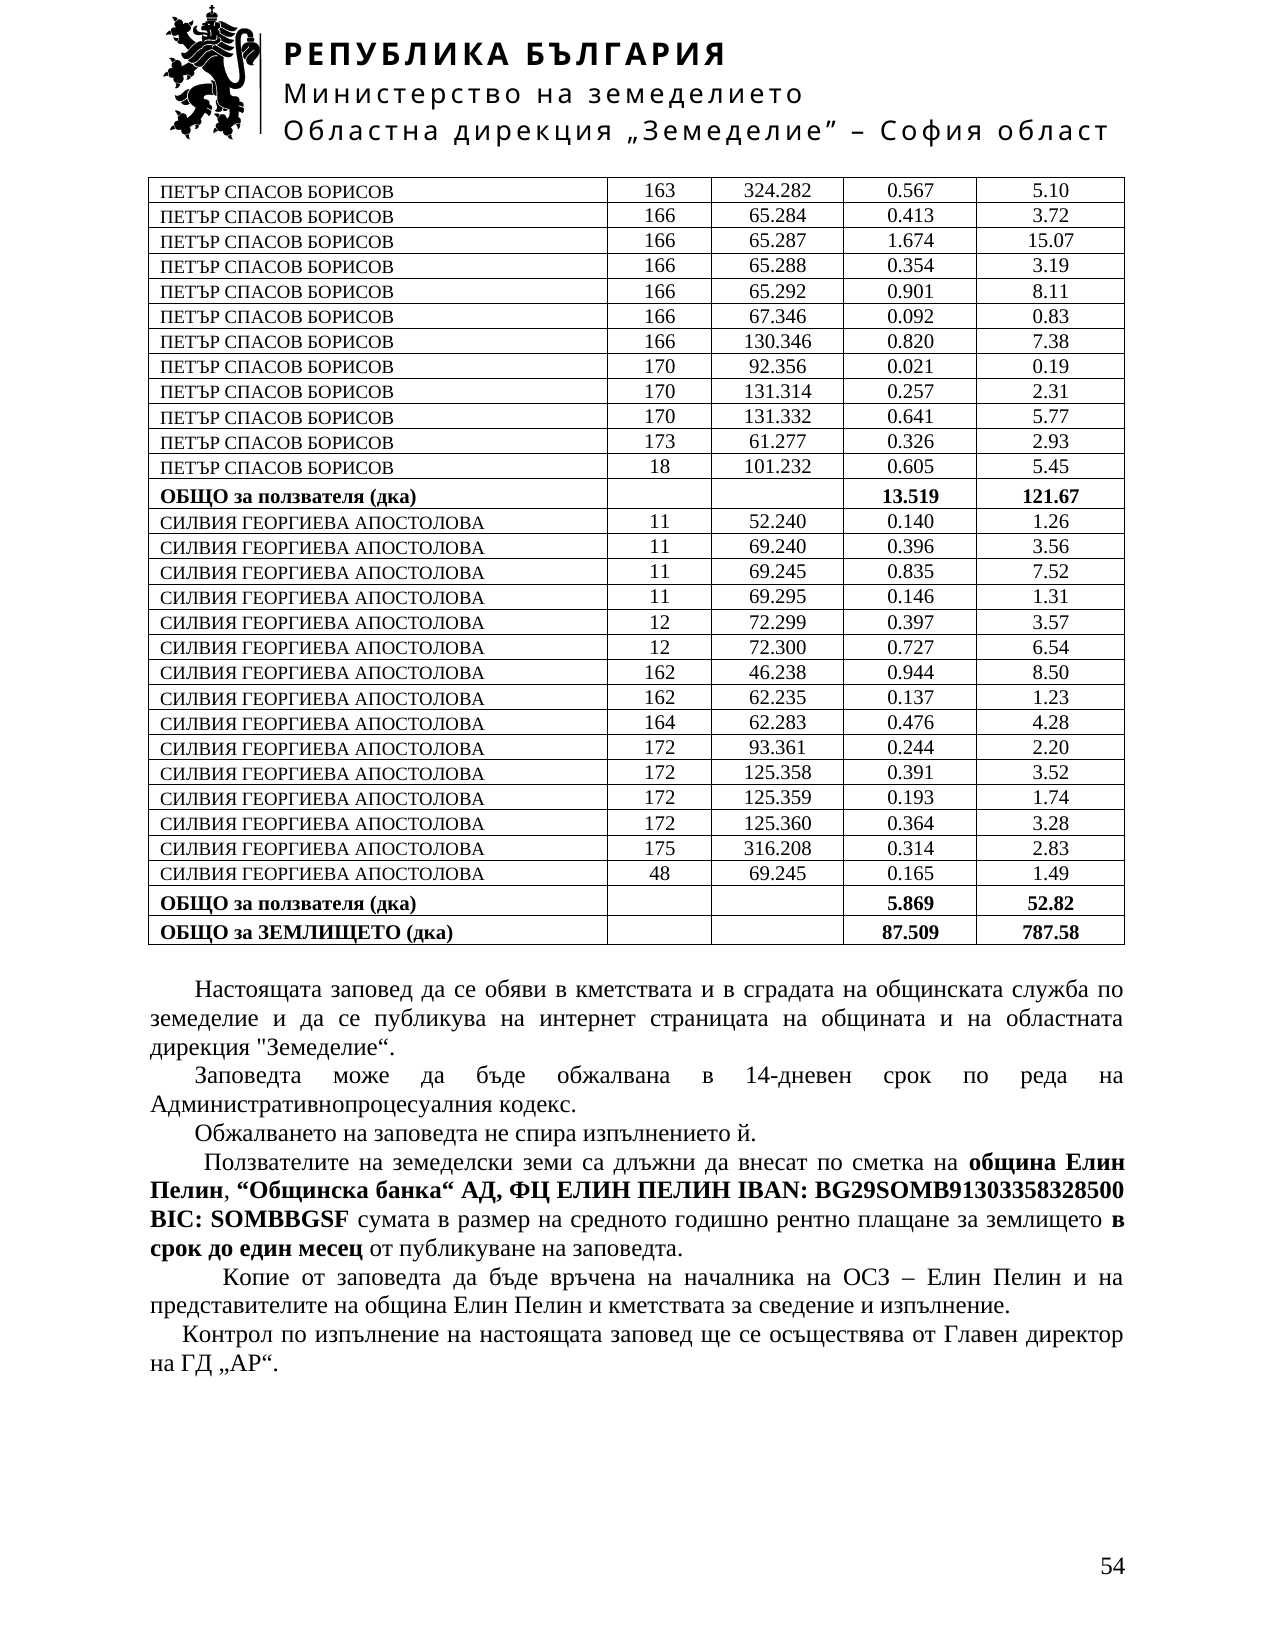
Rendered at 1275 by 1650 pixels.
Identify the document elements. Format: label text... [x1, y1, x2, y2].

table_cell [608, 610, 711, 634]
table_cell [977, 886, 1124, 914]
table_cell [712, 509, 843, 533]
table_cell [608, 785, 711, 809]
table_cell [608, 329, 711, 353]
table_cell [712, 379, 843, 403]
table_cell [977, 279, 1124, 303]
text Контрол по изпълнение на настоящата заповед ще се осъществява от Главен директор на ГД „АР“. [150, 1319, 1125, 1377]
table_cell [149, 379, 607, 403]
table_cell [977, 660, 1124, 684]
text Настоящата заповед да се обяви в кметствата и в сградата на общинската служба по земеделие и да се публикува на интернет страницата на общината и на областната дирекция "Земеделие“. [150, 974, 1125, 1060]
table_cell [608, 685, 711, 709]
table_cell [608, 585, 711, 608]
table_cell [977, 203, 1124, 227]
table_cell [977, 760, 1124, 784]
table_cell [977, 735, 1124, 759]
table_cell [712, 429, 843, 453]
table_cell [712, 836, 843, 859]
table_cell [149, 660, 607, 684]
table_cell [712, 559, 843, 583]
text Обжалването на заповедта не спира изпълнението й. [150, 1118, 1125, 1147]
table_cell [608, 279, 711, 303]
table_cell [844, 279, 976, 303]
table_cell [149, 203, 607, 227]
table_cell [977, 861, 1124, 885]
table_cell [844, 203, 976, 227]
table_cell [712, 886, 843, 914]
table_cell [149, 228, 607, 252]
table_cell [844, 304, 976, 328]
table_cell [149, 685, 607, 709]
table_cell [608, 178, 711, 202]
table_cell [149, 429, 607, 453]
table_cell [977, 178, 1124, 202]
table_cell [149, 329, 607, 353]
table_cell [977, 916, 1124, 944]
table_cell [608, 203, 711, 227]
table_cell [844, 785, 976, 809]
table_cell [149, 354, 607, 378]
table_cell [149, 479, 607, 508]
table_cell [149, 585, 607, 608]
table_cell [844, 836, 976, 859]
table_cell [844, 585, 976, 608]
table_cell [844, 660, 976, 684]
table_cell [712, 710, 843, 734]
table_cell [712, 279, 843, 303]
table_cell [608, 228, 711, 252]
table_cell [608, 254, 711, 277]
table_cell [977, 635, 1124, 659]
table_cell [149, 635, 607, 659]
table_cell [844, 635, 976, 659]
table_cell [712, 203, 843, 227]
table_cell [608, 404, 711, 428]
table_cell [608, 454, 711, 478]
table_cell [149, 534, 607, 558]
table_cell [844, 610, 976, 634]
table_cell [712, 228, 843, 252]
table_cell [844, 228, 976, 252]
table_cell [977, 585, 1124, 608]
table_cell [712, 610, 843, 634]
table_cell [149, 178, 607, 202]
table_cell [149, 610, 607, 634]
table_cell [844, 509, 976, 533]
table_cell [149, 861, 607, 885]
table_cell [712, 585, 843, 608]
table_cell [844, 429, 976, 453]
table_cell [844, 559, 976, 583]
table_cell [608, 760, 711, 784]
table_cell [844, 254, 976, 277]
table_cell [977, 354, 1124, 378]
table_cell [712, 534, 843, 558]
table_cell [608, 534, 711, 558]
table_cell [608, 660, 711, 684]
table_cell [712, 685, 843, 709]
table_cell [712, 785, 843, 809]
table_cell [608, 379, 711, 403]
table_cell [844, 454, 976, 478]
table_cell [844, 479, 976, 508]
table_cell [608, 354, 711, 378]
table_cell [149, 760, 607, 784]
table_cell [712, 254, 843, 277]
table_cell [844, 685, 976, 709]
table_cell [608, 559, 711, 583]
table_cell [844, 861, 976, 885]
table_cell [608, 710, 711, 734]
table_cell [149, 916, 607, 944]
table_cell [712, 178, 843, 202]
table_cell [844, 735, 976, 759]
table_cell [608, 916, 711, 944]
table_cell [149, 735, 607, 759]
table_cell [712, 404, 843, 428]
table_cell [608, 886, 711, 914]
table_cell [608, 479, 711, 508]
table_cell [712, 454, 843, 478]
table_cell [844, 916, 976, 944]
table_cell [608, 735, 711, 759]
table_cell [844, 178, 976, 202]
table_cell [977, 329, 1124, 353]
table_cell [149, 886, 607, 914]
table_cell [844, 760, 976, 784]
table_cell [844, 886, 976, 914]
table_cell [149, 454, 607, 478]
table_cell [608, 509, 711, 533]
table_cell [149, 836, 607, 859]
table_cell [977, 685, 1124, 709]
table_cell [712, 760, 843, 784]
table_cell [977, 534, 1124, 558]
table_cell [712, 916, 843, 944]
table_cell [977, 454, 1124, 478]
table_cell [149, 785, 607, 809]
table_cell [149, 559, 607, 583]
text Ползвателите на земеделски земи са длъжни да внесат по сметка на община Елин Пелин, “Общинска банка“ АД, ФЦ ЕЛИН ПЕЛИН IBAN: BG29SOMB91303358328500 BIC: SOMBBGSF сумата в размер на средното годишно рентно плащане за землището в срок до един месец от публикуване на заповедта. [150, 1147, 1125, 1262]
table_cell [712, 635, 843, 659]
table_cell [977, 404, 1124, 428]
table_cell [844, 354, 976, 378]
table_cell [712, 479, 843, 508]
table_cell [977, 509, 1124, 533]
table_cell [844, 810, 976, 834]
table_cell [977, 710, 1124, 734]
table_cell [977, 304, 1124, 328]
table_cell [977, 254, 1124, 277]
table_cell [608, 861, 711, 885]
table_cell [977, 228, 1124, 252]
text Заповедта може да бъде обжалвана в 14-дневен срок по реда на Административнопроцесуалния кодекс. [150, 1060, 1125, 1118]
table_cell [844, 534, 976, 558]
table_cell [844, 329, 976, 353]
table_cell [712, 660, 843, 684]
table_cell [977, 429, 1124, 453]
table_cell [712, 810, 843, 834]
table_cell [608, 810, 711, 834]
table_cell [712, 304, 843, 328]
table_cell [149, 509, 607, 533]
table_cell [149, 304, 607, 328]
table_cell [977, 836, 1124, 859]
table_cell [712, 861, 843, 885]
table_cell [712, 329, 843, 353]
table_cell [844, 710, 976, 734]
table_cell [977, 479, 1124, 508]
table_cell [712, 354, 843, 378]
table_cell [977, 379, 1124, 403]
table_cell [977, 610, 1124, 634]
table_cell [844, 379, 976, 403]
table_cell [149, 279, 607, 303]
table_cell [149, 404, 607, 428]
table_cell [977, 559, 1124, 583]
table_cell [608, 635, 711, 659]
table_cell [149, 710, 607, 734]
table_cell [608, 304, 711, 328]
text Копие от заповедта да бъде връчена на началника на ОСЗ – Елин Пелин и на представителите на община Елин Пелин и кметствата за сведение и изпълнение. [150, 1262, 1125, 1319]
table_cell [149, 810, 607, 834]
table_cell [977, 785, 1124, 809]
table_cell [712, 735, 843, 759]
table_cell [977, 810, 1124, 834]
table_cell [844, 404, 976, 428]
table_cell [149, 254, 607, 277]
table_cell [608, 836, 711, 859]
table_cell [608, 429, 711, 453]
